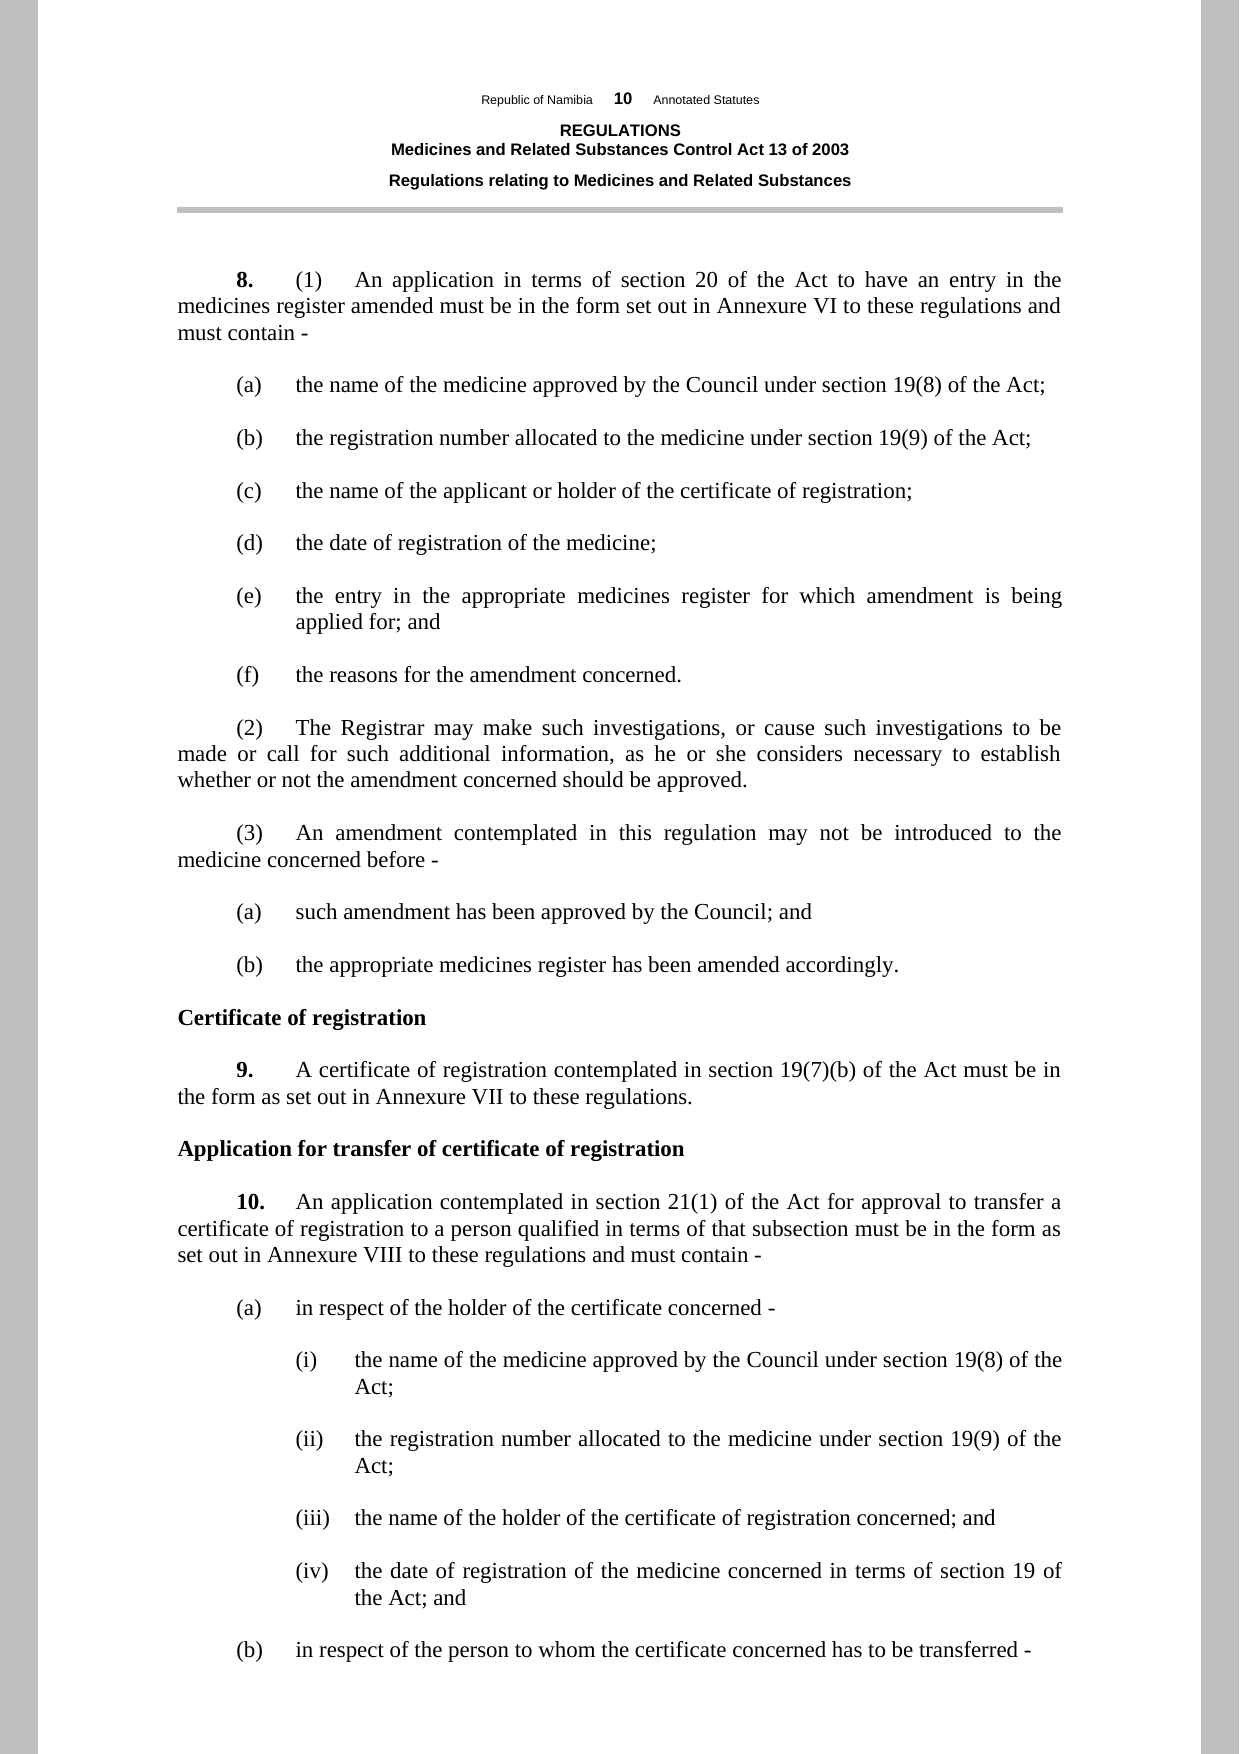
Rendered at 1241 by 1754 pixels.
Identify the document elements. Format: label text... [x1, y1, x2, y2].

text (d) the date of registration of the medicine; [236, 529, 1063, 556]
text (iv) the date of registration of the medicine concerned in terms of section 19 of the Act; and [295, 1557, 1063, 1610]
text (3) An amendment contemplated in this regulation may not be introduced to the medicine concerned before - [177, 819, 1063, 872]
text (c) the name of the applicant or holder of the certificate of registration; [236, 477, 1063, 503]
text (a) in respect of the holder of the certificate concerned - [236, 1294, 1063, 1320]
text Application for transfer of certificate of registration [177, 1136, 1063, 1162]
text (b) the registration number allocated to the medicine under section 19(9) of the Act; [236, 424, 1063, 450]
text (2) The Registrar may make such investigations, or cause such investigations to be made or call for such additional information, as he or she considers necessary to establish whether or not the amendment concerned should be approved. [177, 714, 1063, 793]
text (b) in respect of the person to whom the certificate concerned has to be transferred - [236, 1636, 1063, 1663]
text (iii) the name of the holder of the certificate of registration concerned; and [295, 1504, 1063, 1531]
text Certificate of registration [177, 1004, 1063, 1030]
text 8. (1) An application in terms of section 20 of the Act to have an entry in the medicines register amended must be in the form set out in Annexure VI to these regulations and must contain - [177, 266, 1063, 345]
text (a) the name of the medicine approved by the Council under section 19(8) of the Act; [236, 371, 1063, 398]
text (e) the entry in the appropriate medicines register for which amendment is being applied for; and [236, 582, 1063, 635]
text (a) such amendment has been approved by the Council; and [236, 898, 1063, 925]
text (ii) the registration number allocated to the medicine under section 19(9) of the Act; [295, 1425, 1063, 1478]
text (b) the appropriate medicines register has been amended accordingly. [236, 951, 1063, 977]
text (i) the name of the medicine approved by the Council under section 19(8) of the Act; [295, 1346, 1063, 1399]
text (f) the reasons for the amendment concerned. [236, 661, 1063, 687]
text 9. A certificate of registration contemplated in section 19(7)(b) of the Act must be in the form as set out in Annexure VII to these regulations. [177, 1056, 1063, 1109]
text 10. An application contemplated in section 21(1) of the Act for approval to transfer a certificate of registration to a person qualified in terms of that subsection must be in the form as set out in Annexure VIII to these regulations and must contain - [177, 1188, 1063, 1267]
